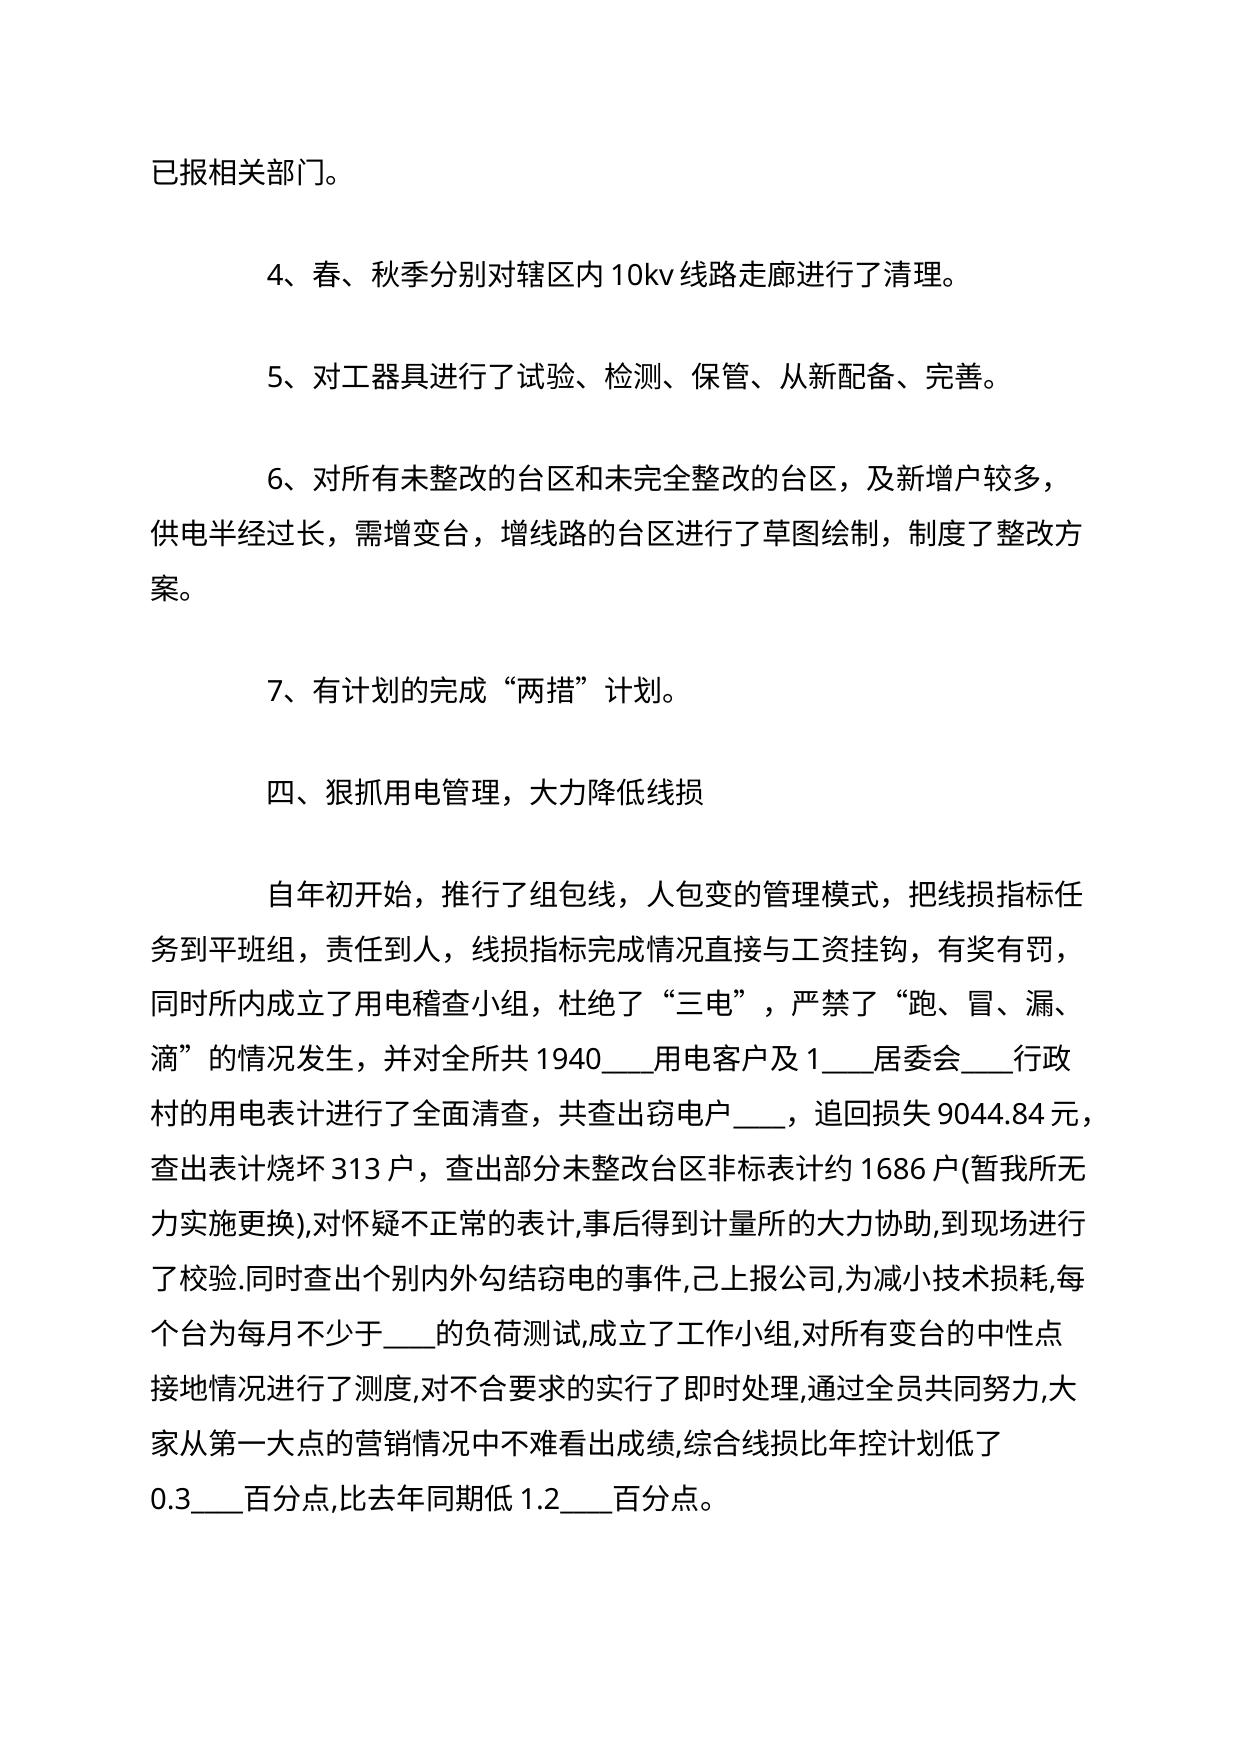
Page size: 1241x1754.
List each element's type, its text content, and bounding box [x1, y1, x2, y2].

text 7、有计划的完成“两措”计划。 [150, 667, 1090, 710]
text 6、对所有未整改的台区和未完全整改的台区，及新增户较多，供电半经过长，需增变台，增线路的台区进行了草图绘制，制度了整改方案。 [150, 456, 1090, 608]
text 四、狠抓用电管理，大力降低线损 [150, 769, 1090, 812]
text 自年初开始，推行了组包线，人包变的管理模式，把线损指标任务到平班组，责任到人，线损指标完成情况直接与工资挂钩，有奖有罚，同时所内成立了用电稽查小组，杜绝了“三电”，严禁了“跑、冒、漏、滴”的情况发生，并对全所共1940____用电客户及1____居委会____行政村的用电表计进行了全面清查，共查出窃电户____，追回损失9044.84元，查出表计烧坏313户，查出部分未整改台区非标表计约1686户(暂我所无力实施更换),对怀疑不正常的表计,事后得到计量所的大力协助,到现场进行了校验.同时查出个别内外勾结窃电的事件,己上报公司,为减小技术损耗,每个台为每月不少于____的负荷测试,成立了工作小组,对所有变台的中性点接地情况进行了测度,对不合要求的实行了即时处理,通过全员共同努力,大家从第一大点的营销情况中不难看出成绩,综合线损比年控计划低了0.3____百分点,比去年同期低1.2____百分点。 [150, 871, 1090, 1518]
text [150, 150, 1090, 192]
text 4、春、秋季分别对辖区内10kv线路走廊进行了清理。 [150, 252, 1090, 294]
text 5、对工器具进行了试验、检测、保管、从新配备、完善。 [150, 354, 1090, 396]
